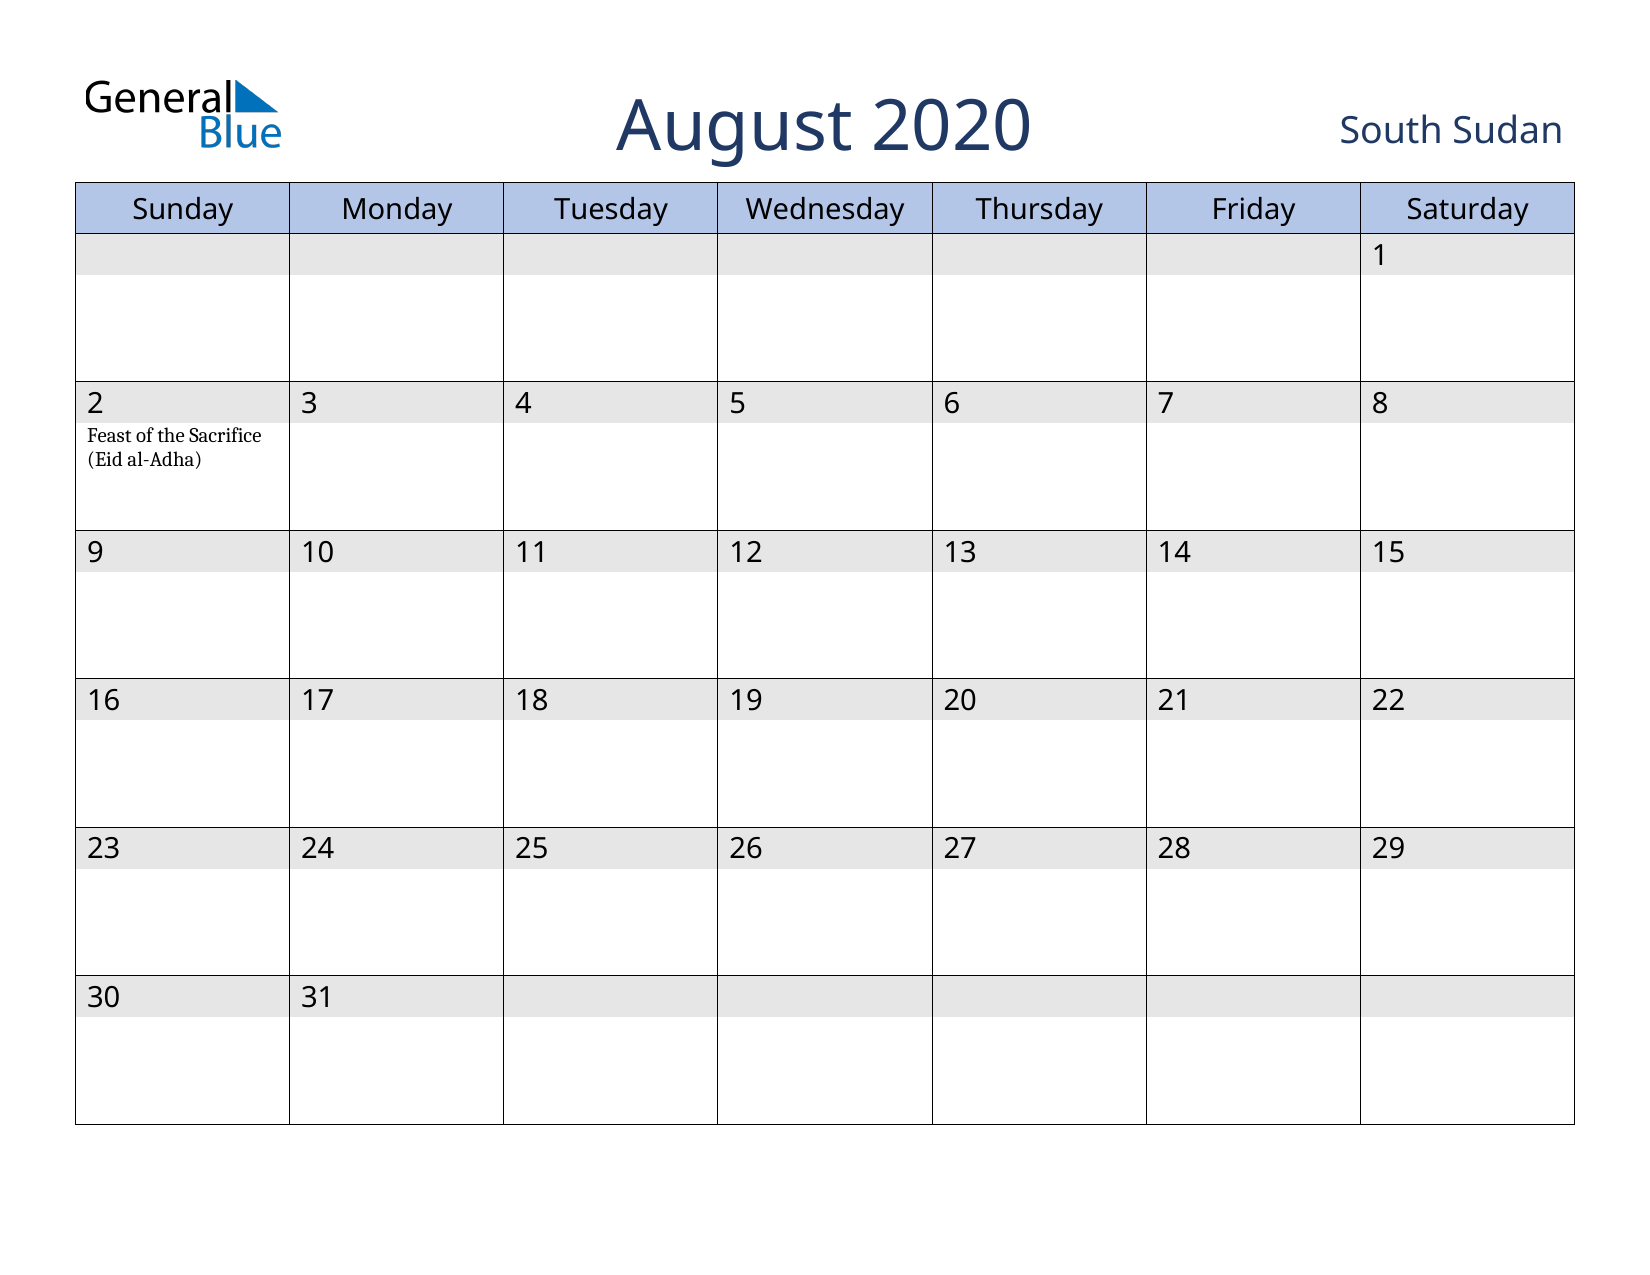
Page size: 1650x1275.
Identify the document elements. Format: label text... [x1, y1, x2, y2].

table_cell Tuesday [504, 183, 717, 233]
table_cell [718, 1017, 932, 1123]
table_cell [1361, 1017, 1574, 1123]
table_cell 9 [76, 531, 289, 572]
table_cell [718, 423, 932, 530]
table_cell [933, 869, 1146, 975]
table_cell 15 [1361, 531, 1574, 572]
table_cell [504, 869, 717, 975]
table_cell 17 [290, 679, 503, 720]
picture [86, 80, 281, 148]
table_cell [504, 720, 717, 827]
table_cell [290, 423, 503, 530]
table_cell 13 [933, 531, 1146, 572]
table_cell [504, 234, 717, 275]
table_cell 31 [290, 976, 503, 1017]
table_cell 24 [290, 828, 503, 869]
table_cell 4 [504, 382, 717, 423]
table_cell [290, 720, 503, 827]
table_cell 22 [1361, 679, 1574, 720]
table_cell [933, 423, 1146, 530]
table_cell [290, 572, 503, 678]
table_cell [718, 234, 932, 275]
table_cell 11 [504, 531, 717, 572]
table_cell [933, 976, 1146, 1017]
table_cell Monday [290, 183, 503, 233]
table_cell 27 [933, 828, 1146, 869]
table_cell [1147, 1017, 1360, 1123]
table_cell [1361, 869, 1574, 975]
table_cell 19 [718, 679, 932, 720]
table_cell 23 [76, 828, 289, 869]
table_cell 10 [290, 531, 503, 572]
table_cell 28 [1147, 828, 1360, 869]
table_cell 7 [1147, 382, 1360, 423]
table_cell [718, 869, 932, 975]
table_cell [504, 976, 717, 1017]
table_cell 26 [718, 828, 932, 869]
table_cell [933, 720, 1146, 827]
table_cell [933, 234, 1146, 275]
table_cell 25 [504, 828, 717, 869]
table_cell 5 [718, 382, 932, 423]
table_cell 8 [1361, 382, 1574, 423]
table_cell 12 [718, 531, 932, 572]
table_cell [1361, 275, 1574, 381]
table_cell [504, 572, 717, 678]
table_cell [1361, 976, 1574, 1017]
table_cell Friday [1147, 183, 1360, 233]
table_cell 2 [76, 382, 289, 423]
table_header August 2020 [504, 75, 1146, 182]
table_cell 20 [933, 679, 1146, 720]
table_cell [76, 234, 289, 275]
table_cell [290, 1017, 503, 1123]
table_cell [76, 1017, 289, 1123]
table_cell [290, 275, 503, 381]
table_cell [933, 572, 1146, 678]
table_cell [76, 572, 289, 678]
table_cell [1147, 234, 1360, 275]
table_cell [933, 1017, 1146, 1123]
table_cell [933, 275, 1146, 381]
table_cell [1147, 720, 1360, 827]
table_cell Feast of the Sacrifice (Eid al-Adha) [76, 423, 289, 530]
table_cell [504, 423, 717, 530]
table_cell 21 [1147, 679, 1360, 720]
table_cell [1147, 869, 1360, 975]
table_cell 3 [290, 382, 503, 423]
table_cell 29 [1361, 828, 1574, 869]
table_cell Thursday [933, 183, 1146, 233]
table_cell [290, 869, 503, 975]
table_cell 6 [933, 382, 1146, 423]
table_cell [76, 869, 289, 975]
table_cell 1 [1361, 234, 1574, 275]
table_cell 30 [76, 976, 289, 1017]
table_cell [1361, 423, 1574, 530]
table_cell [1361, 720, 1574, 827]
table_cell [504, 275, 717, 381]
table_cell Saturday [1361, 183, 1574, 233]
table_cell [718, 275, 932, 381]
table_cell [718, 976, 932, 1017]
table_cell [718, 720, 932, 827]
table_cell [504, 1017, 717, 1123]
table_cell [1147, 423, 1360, 530]
table_cell Wednesday [718, 183, 932, 233]
table_cell [76, 720, 289, 827]
table_header South Sudan [1146, 75, 1574, 182]
table_cell [76, 275, 289, 381]
table_cell 18 [504, 679, 717, 720]
table_cell [718, 572, 932, 678]
table_cell [290, 234, 503, 275]
table_cell [1147, 976, 1360, 1017]
table_header [76, 75, 503, 182]
table_cell [1147, 275, 1360, 381]
table_cell 14 [1147, 531, 1360, 572]
table_cell Sunday [76, 183, 289, 233]
table_cell [1361, 572, 1574, 678]
table_cell 16 [76, 679, 289, 720]
table_cell [1147, 572, 1360, 678]
